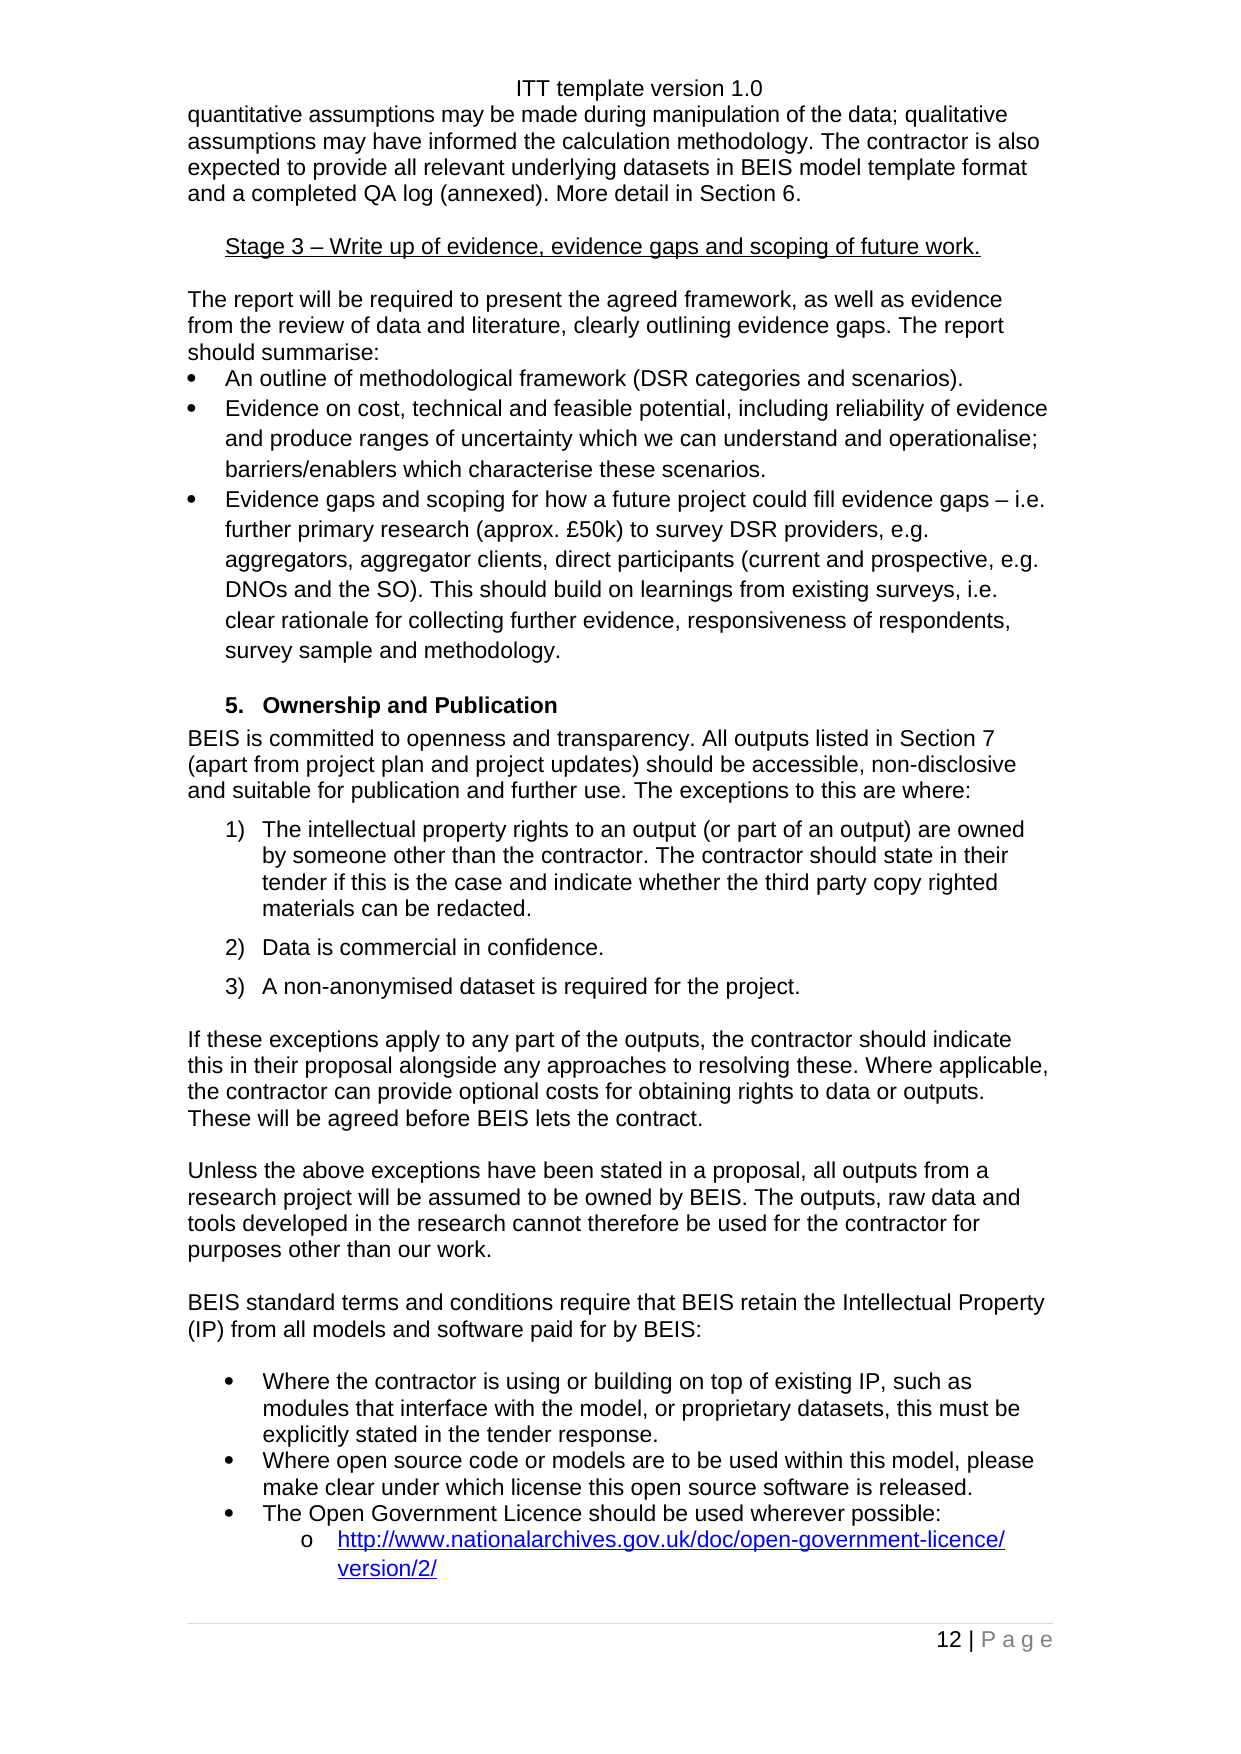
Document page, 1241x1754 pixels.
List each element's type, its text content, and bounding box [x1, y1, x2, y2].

text Stage 3 – Write up of evidence, evidence gaps and scoping of future work. [225, 233, 1053, 259]
list Where the contractor is using or building on top of existing IP, such as modules that interface with the model, or proprietary datasets, this must be explicitly stated in the tender response. [225, 1368, 1053, 1447]
list Where open source code or models are to be used within this model, please make clear under which license this open source software is released. [225, 1447, 1053, 1500]
text BEIS is committed to openness and transparency. All outputs listed in Section 7 (apart from project plan and project updates) should be accessible, non-disclosive and suitable for publication and further use. The exceptions to this are where: [187, 724, 1053, 804]
list The Open Government Licence should be used wherever possible: [225, 1500, 1053, 1526]
text The report will be required to present the agreed framework, as well as evidence from the review of data and literature, clearly outlining evidence gaps. The report should summarise: [187, 286, 1053, 365]
list A non-anonymised dataset is required for the project. [225, 973, 1053, 999]
list Data is commercial in confidence. [225, 934, 1053, 960]
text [187, 101, 1053, 207]
subtitle Ownership and Publication [225, 692, 1053, 718]
text If these exceptions apply to any part of the outputs, the contractor should indicate this in their proposal alongside any approaches to resolving these. Where applicable, the contractor can provide optional costs for obtaining rights to data or outputs. These will be agreed before BEIS lets the contract. [187, 1026, 1053, 1131]
list An outline of methodological framework (DSR categories and scenarios). [187, 365, 1053, 391]
text Unless the above exceptions have been stated in a proposal, all outputs from a research project will be assumed to be owned by BEIS. The outputs, raw data and tools developed in the research cannot therefore be used for the contractor for purposes other than our work. [187, 1157, 1053, 1263]
list http://www.nationalarchives.gov.uk/doc/open-government-licence/version/2/ [300, 1526, 1053, 1581]
list Evidence on cost, technical and feasible potential, including reliability of evidence and produce ranges of uncertainty which we can understand and operationalise; barriers/enablers which characterise these scenarios. [187, 395, 1053, 482]
list The intellectual property rights to an output (or part of an output) are owned by someone other than the contractor. The contractor should state in their tender if this is the case and indicate whether the third party copy righted materials can be redacted. [225, 816, 1053, 922]
text BEIS standard terms and conditions require that BEIS retain the Intellectual Property (IP) from all models and software paid for by BEIS: [187, 1289, 1053, 1342]
list Evidence gaps and scoping for how a future project could fill evidence gaps – i.e. further primary research (approx. £50k) to survey DSR providers, e.g. aggregators, aggregator clients, direct participants (current and prospective, e.g. DNOs and the SO). This should build on learnings from existing surveys, i.e. clear rationale for collecting further evidence, responsiveness of respondents, survey sample and methodology. [187, 486, 1053, 663]
